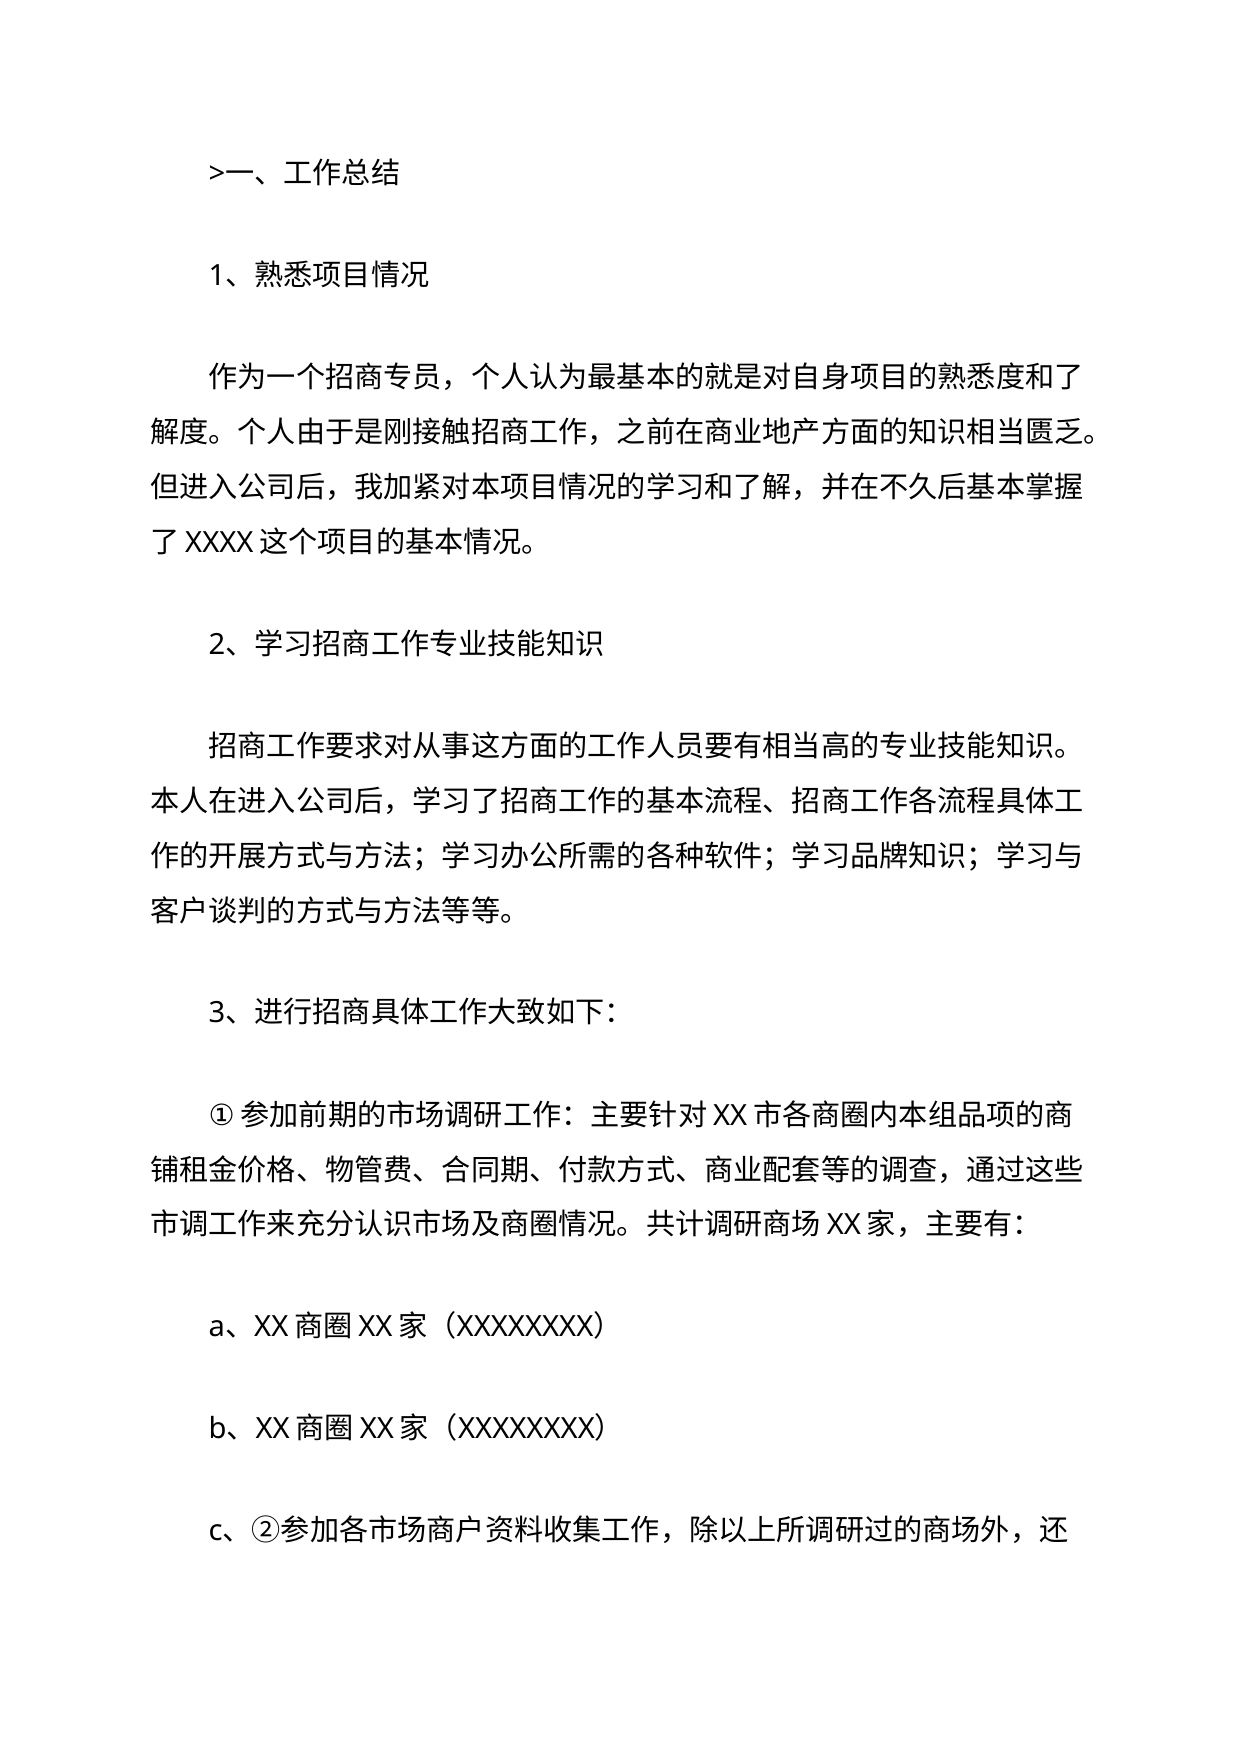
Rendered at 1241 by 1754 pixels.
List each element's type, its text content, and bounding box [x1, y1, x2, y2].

text b、XX商圈XX家（XXXXXXXX） [150, 1405, 1090, 1447]
text 3、进行招商具体工作大致如下： [150, 989, 1090, 1031]
text 作为一个招商专员，个人认为最基本的就是对自身项目的熟悉度和了解度。个人由于是刚接触招商工作，之前在商业地产方面的知识相当匮乏。但进入公司后，我加紧对本项目情况的学习和了解，并在不久后基本掌握了XXXX这个项目的基本情况。 [150, 354, 1090, 561]
text 招商工作要求对从事这方面的工作人员要有相当高的专业技能知识。本人在进入公司后，学习了招商工作的基本流程、招商工作各流程具体工作的开展方式与方法；学习办公所需的各种软件；学习品牌知识；学习与客户谈判的方式与方法等等。 [150, 723, 1090, 929]
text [150, 1507, 1090, 1549]
text 2、学习招商工作专业技能知识 [150, 621, 1090, 663]
text >一、工作总结 [150, 150, 1090, 192]
text a、XX商圈XX家（XXXXXXXX） [150, 1303, 1090, 1345]
text 1、熟悉项目情况 [150, 252, 1090, 294]
text ①参加前期的市场调研工作：主要针对XX市各商圈内本组品项的商铺租金价格、物管费、合同期、付款方式、商业配套等的调查，通过这些市调工作来充分认识市场及商圈情况。共计调研商场XX家，主要有： [150, 1091, 1090, 1243]
